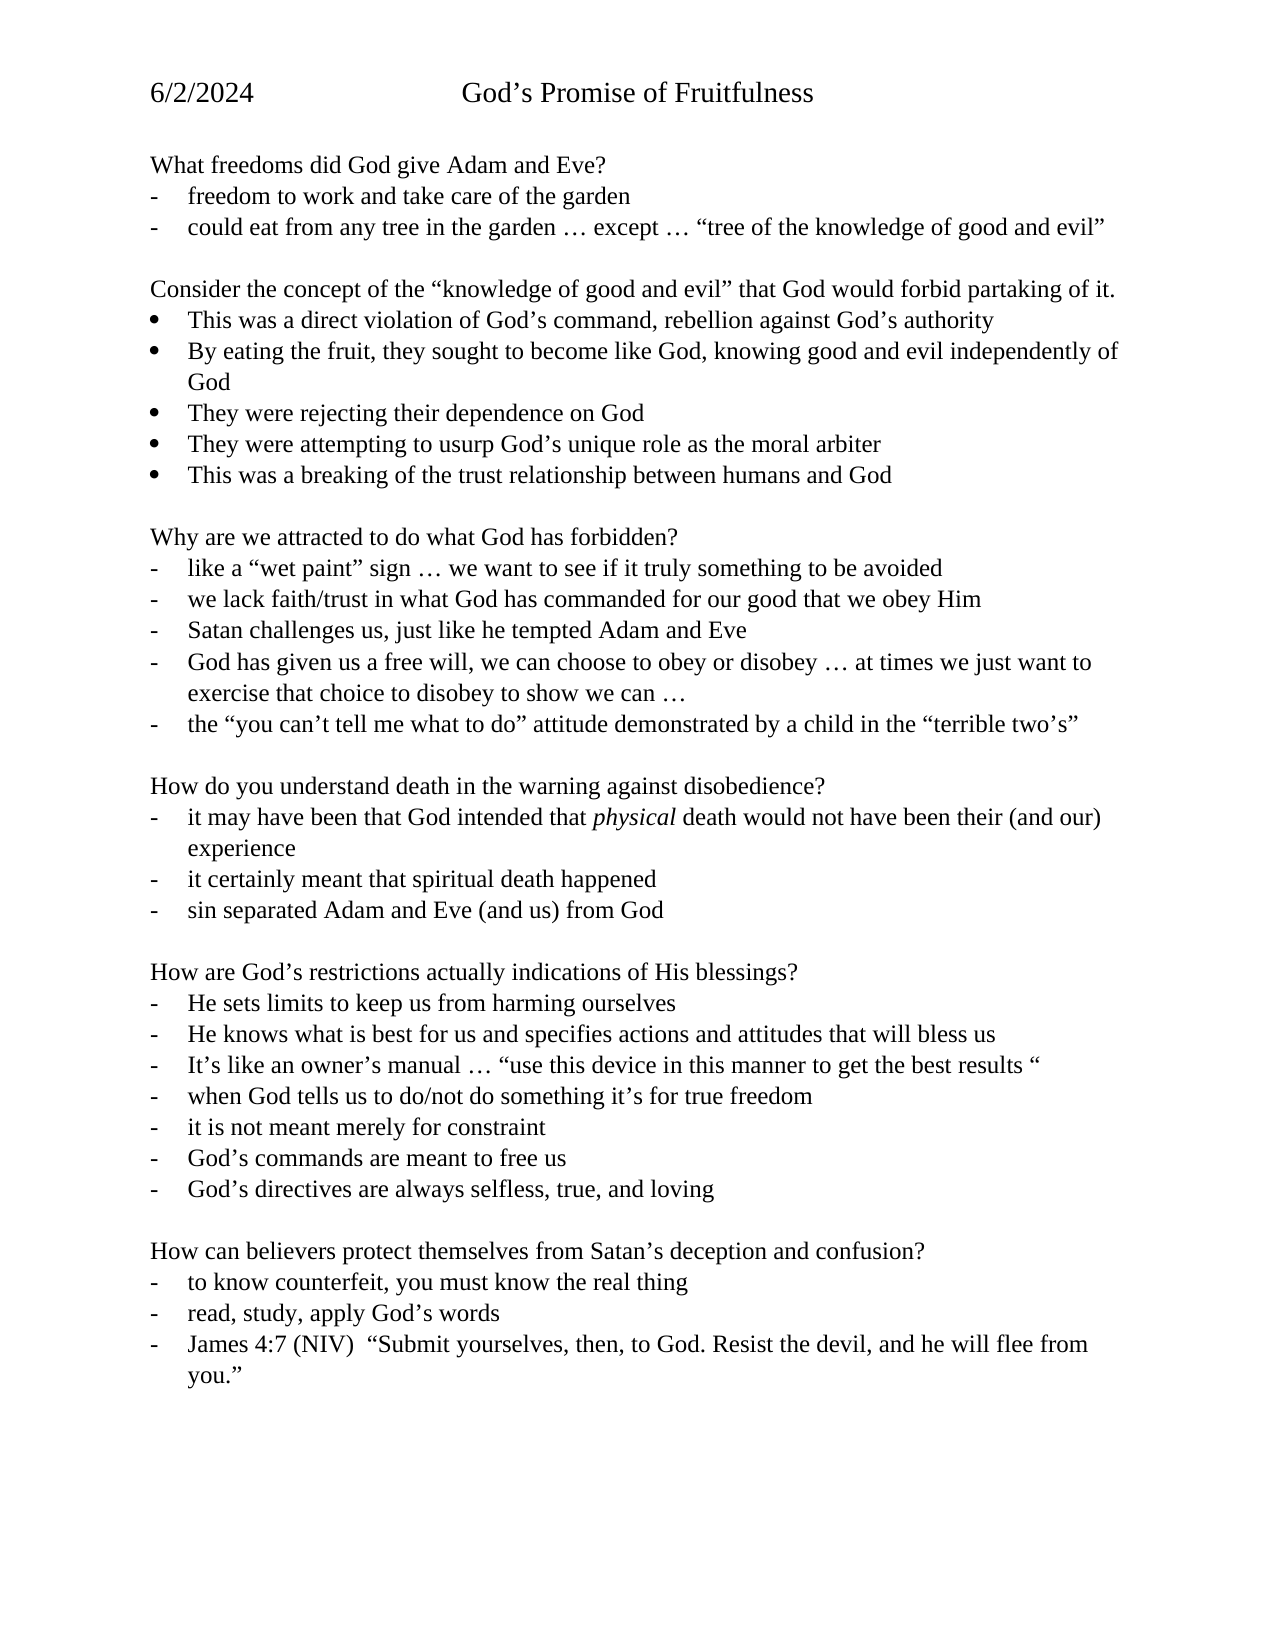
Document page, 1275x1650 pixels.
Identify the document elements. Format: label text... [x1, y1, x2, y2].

text Consider the concept of the “knowledge of good and evil” that God would forbid partaking of it. [150, 274, 1125, 303]
list He sets limits to keep us from harming ourselves [150, 988, 1125, 1017]
text How do you understand death in the warning against disobedience? [150, 771, 1125, 799]
text What freedoms did God give Adam and Eve? [150, 150, 1125, 179]
text Why are we attracted to do what God has forbidden? [150, 522, 1125, 551]
list read, study, apply God’s words [150, 1298, 1125, 1327]
list They were rejecting their dependence on God [150, 398, 1125, 427]
list to know counterfeit, you must know the real thing [150, 1267, 1125, 1296]
list By eating the fruit, they sought to become like God, knowing good and evil independently of God [150, 336, 1125, 396]
list James 4:7 (NIV) “Submit yourselves, then, to God. Resist the devil, and he will flee from you.” [150, 1329, 1125, 1389]
list could eat from any tree in the garden … except … “tree of the knowledge of good and evil” [150, 212, 1125, 241]
list God’s commands are meant to free us [150, 1143, 1125, 1172]
text How are God’s restrictions actually indications of His blessings? [150, 957, 1125, 986]
list it may have been that God intended that physical death would not have been their (and our) experience [150, 802, 1125, 862]
list This was a breaking of the trust relationship between humans and God [150, 460, 1125, 489]
text How can believers protect themselves from Satan’s deception and confusion? [150, 1236, 1125, 1265]
list it certainly meant that spiritual death happened [150, 864, 1125, 893]
list freedom to work and take care of the garden [150, 181, 1125, 210]
list God’s directives are always selfless, true, and loving [150, 1174, 1125, 1203]
list God has given us a free will, we can choose to obey or disobey … at times we just want to exercise that choice to disobey to show we can … [150, 647, 1125, 706]
list This was a direct violation of God’s command, rebellion against God’s authority [150, 305, 1125, 334]
list He knows what is best for us and specifies actions and attitudes that will bless us [150, 1019, 1125, 1048]
list when God tells us to do/not do something it’s for true freedom [150, 1081, 1125, 1110]
list the “you can’t tell me what to do” attitude demonstrated by a child in the “terrible two’s” [150, 709, 1125, 737]
list It’s like an owner’s manual … “use this device in this manner to get the best results “ [150, 1050, 1125, 1079]
list it is not meant merely for constraint [150, 1112, 1125, 1141]
list like a “wet paint” sign … we want to see if it truly something to be avoided [150, 553, 1125, 582]
list They were attempting to usurp God’s unique role as the moral arbiter [150, 429, 1125, 458]
list we lack faith/trust in what God has commanded for our good that we obey Him [150, 584, 1125, 613]
list Satan challenges us, just like he tempted Adam and Eve [150, 616, 1125, 644]
list sin separated Adam and Eve (and us) from God [150, 895, 1125, 924]
